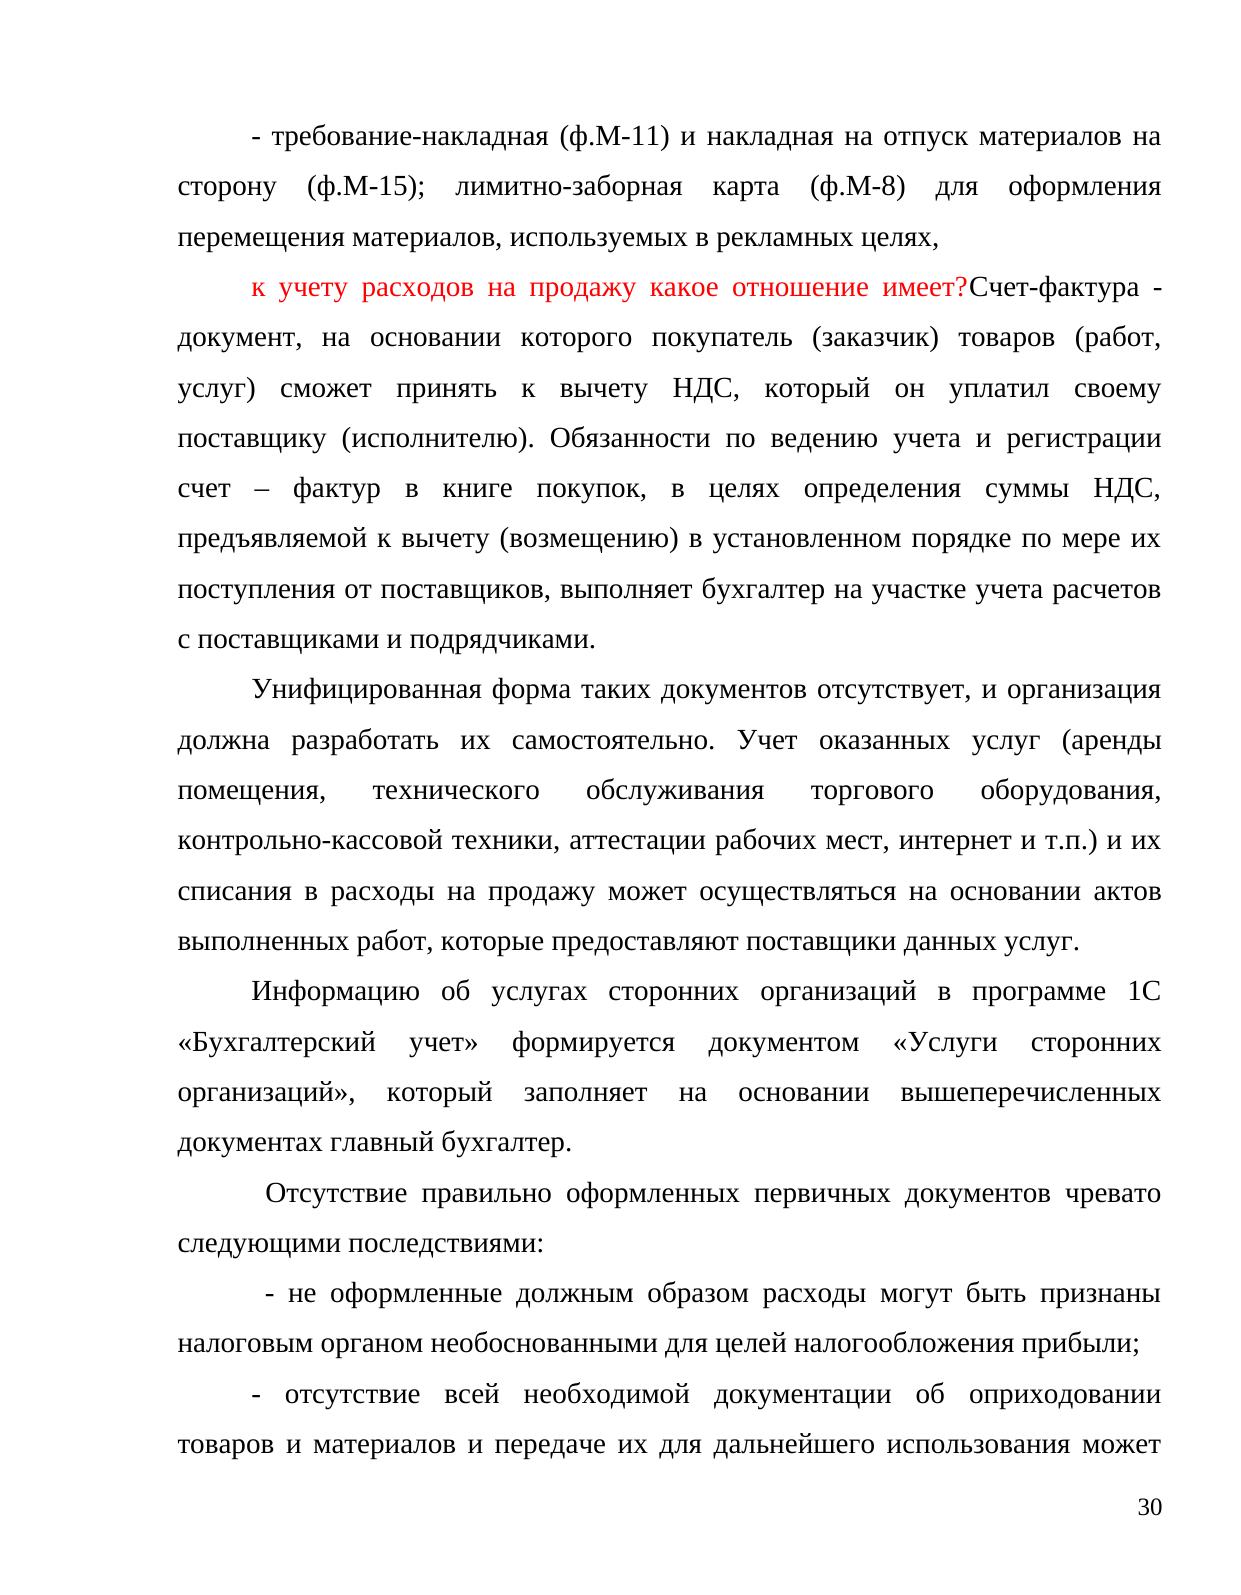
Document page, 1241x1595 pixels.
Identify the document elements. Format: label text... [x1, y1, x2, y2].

text к учету расходов на продажу какое отношение имеет?Счет-фактура - документ, на основании которого покупатель (заказчик) товаров (работ, услуг) сможет принять к вычету НДС, который он уплатил своему поставщику (исполнителю). Обязанности по ведению учета и регистрации счет – фактур в книге покупок, в целях определения суммы НДС, предъявляемой к вычету (возмещению) в установленном порядке по мере их поступления от поставщиков, выполняет бухгалтер на участке учета расчетов с поставщиками и подрядчиками. [177, 269, 1162, 655]
text Информацию об услугах сторонних организаций в программе 1С «Бухгалтерский учет» формируется документом «Услуги сторонних организаций», который заполняет на основании вышеперечисленных документах главный бухгалтер. [177, 973, 1162, 1158]
text - не оформленные должным образом расходы могут быть признаны налоговым органом необоснованными для целей налогообложения прибыли; [177, 1275, 1162, 1359]
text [177, 1376, 1162, 1460]
text Отсутствие правильно оформленных первичных документов чревато следующими последствиями: [177, 1175, 1162, 1258]
text Унифицированная форма таких документов отсутствует, и организация должна разработать их самостоятельно. Учет оказанных услуг (аренды помещения, технического обслуживания торгового оборудования, контрольно-кассовой техники, аттестации рабочих мест, интернет и т.п.) и их списания в расходы на продажу может осуществляться на основании актов выполненных работ, которые предоставляют поставщики данных услуг. [177, 672, 1162, 957]
text - требование-накладная (ф.М-11) и накладная на отпуск материалов на сторону (ф.М-15); лимитно-заборная карта (ф.М-8) для оформления перемещения материалов, используемых в рекламных целях, [177, 118, 1162, 252]
